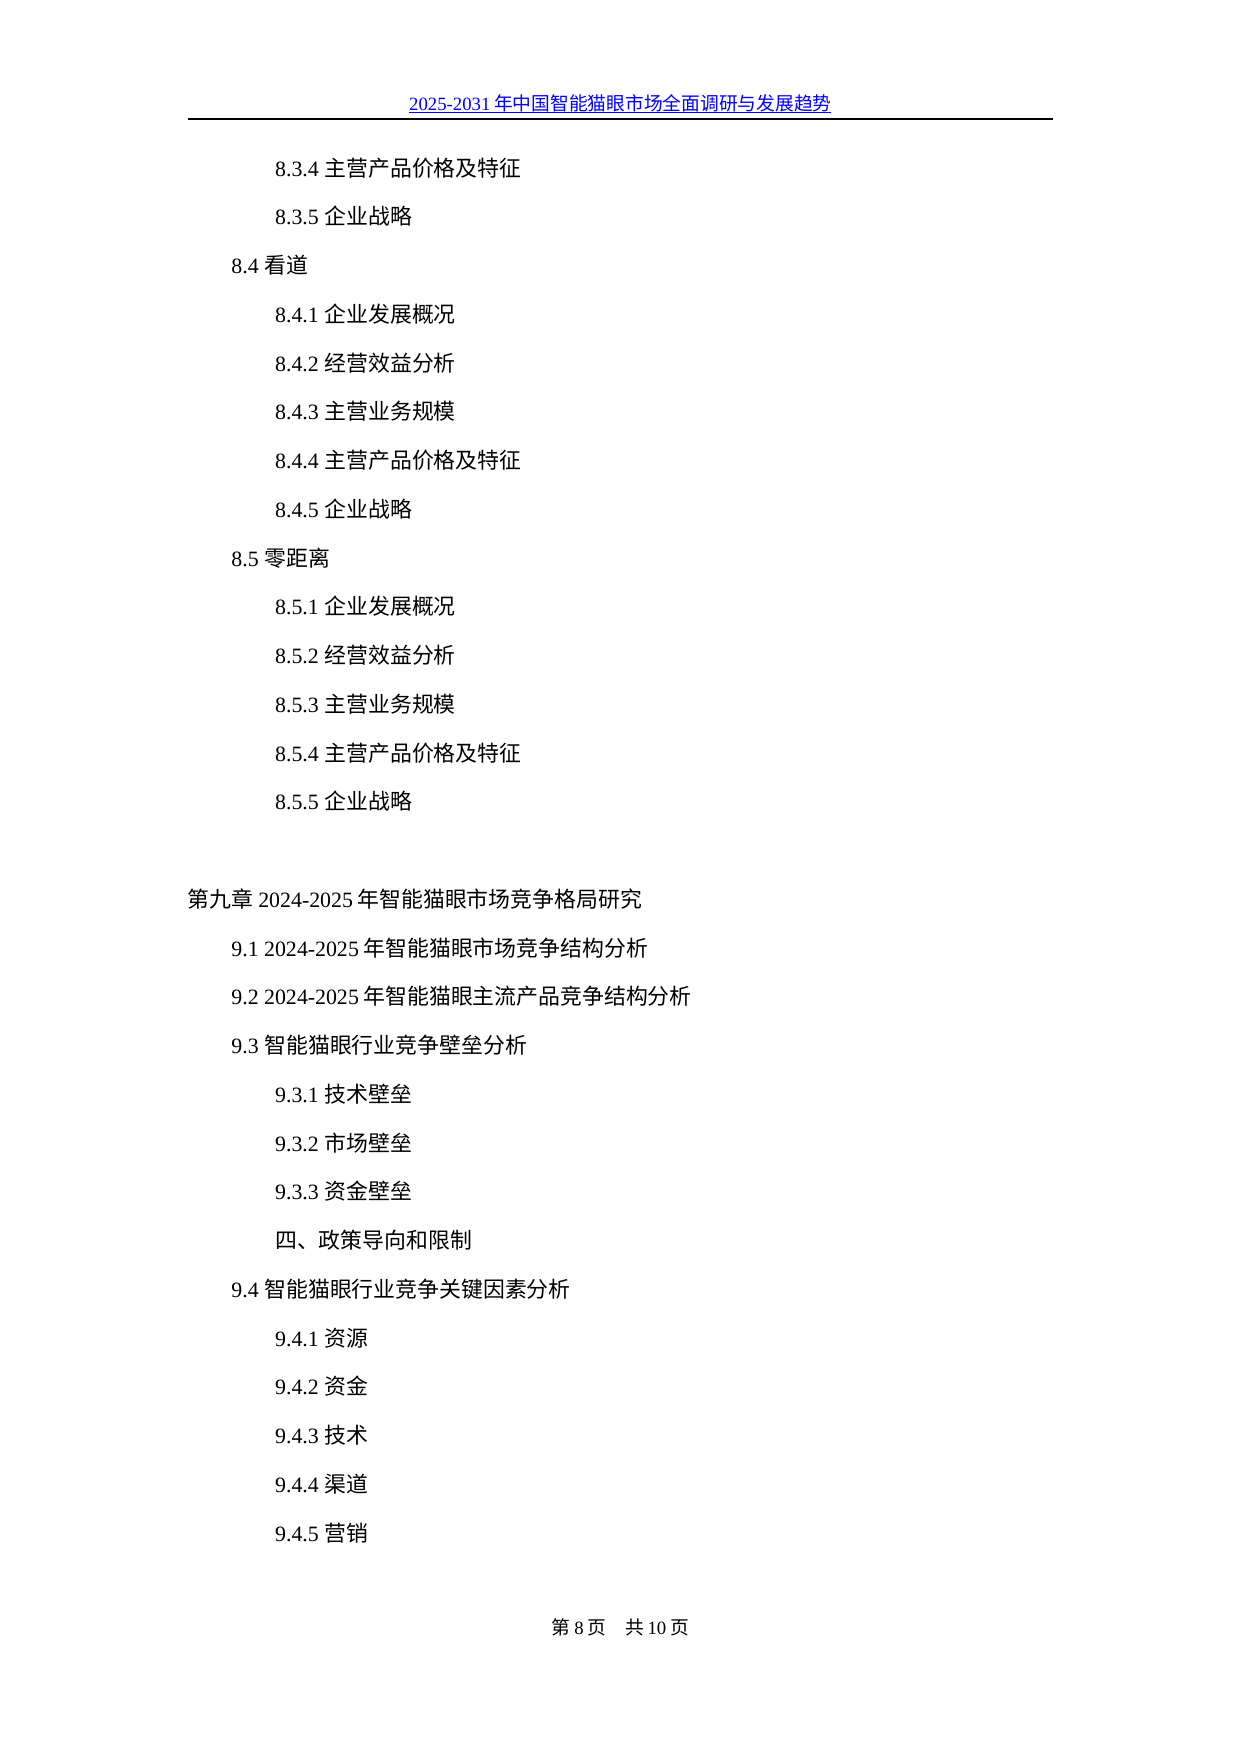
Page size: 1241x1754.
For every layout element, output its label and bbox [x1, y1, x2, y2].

text [187, 150, 1053, 1548]
